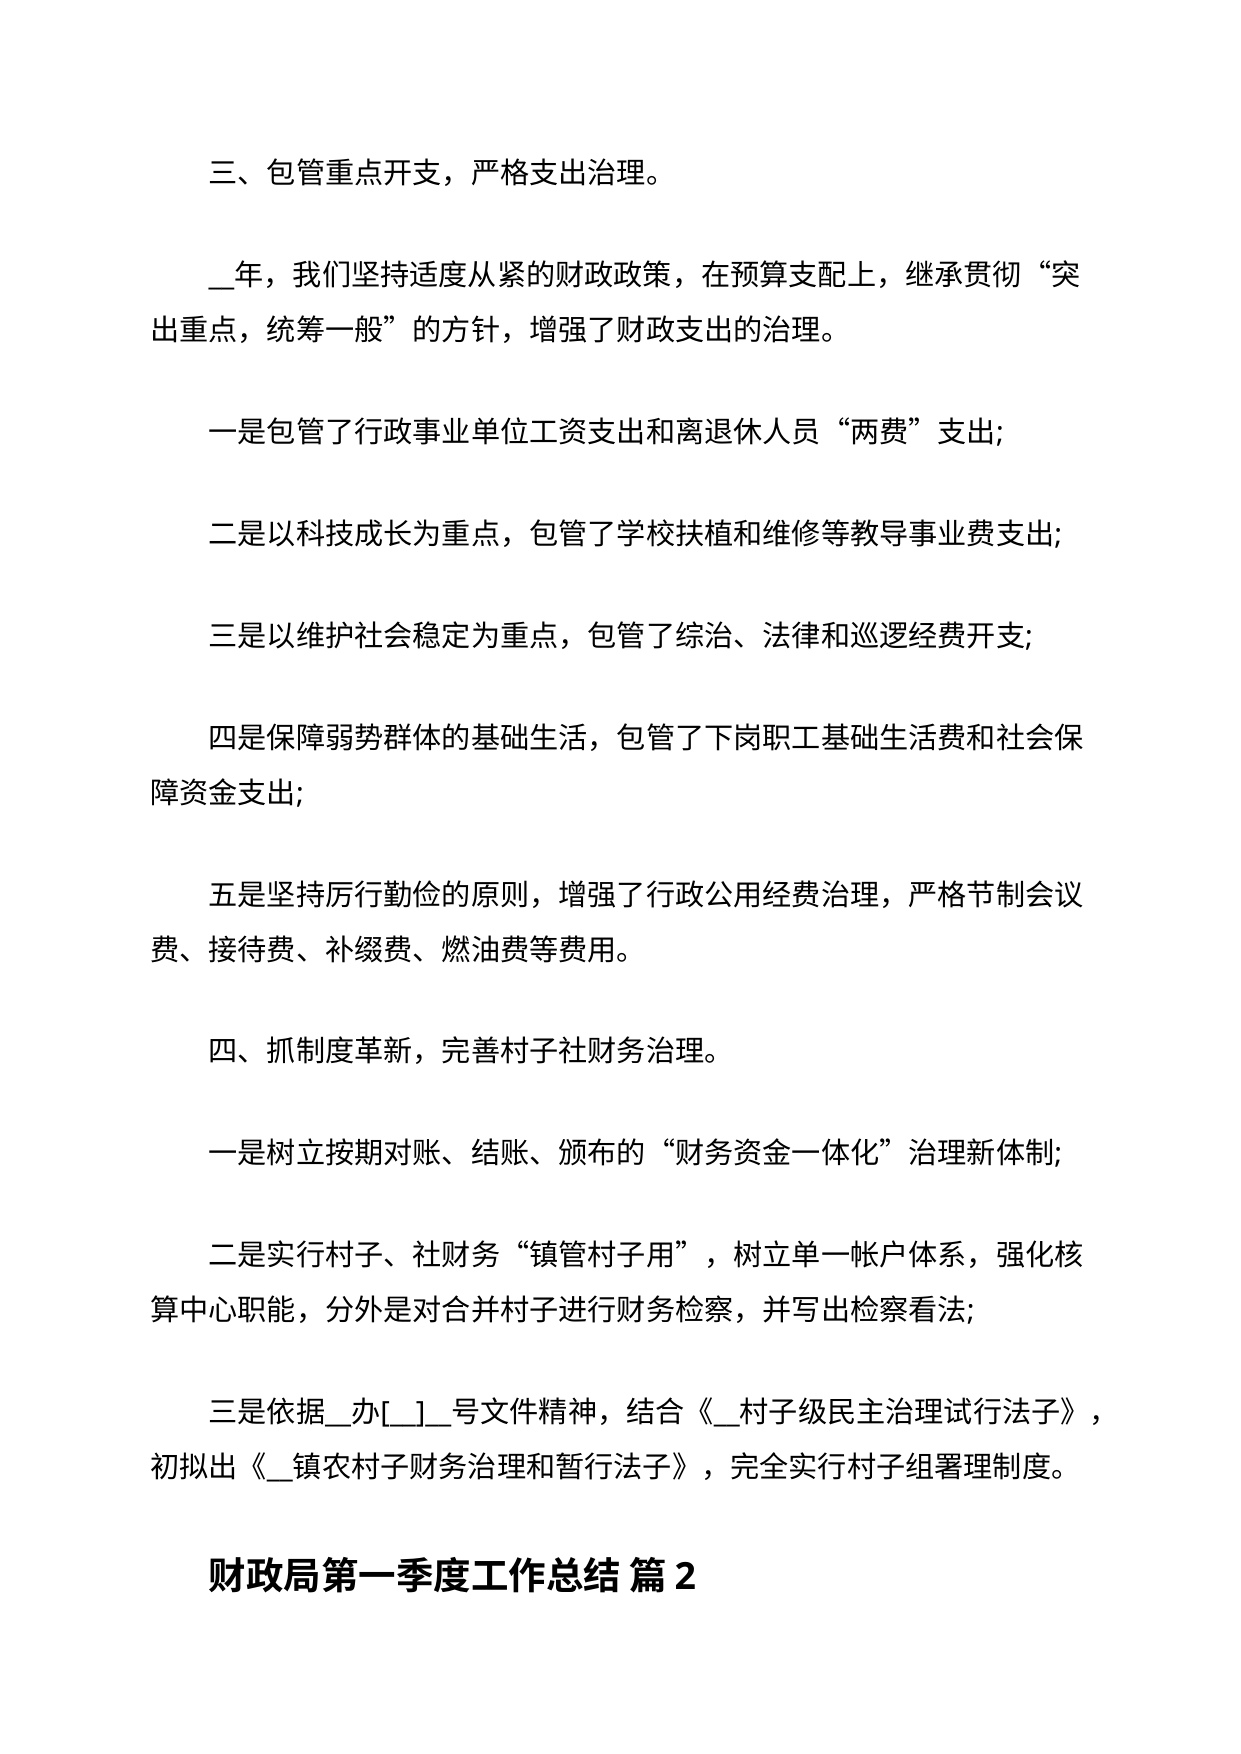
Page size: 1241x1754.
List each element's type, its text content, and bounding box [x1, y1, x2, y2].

text 一是树立按期对账、结账、颁布的“财务资金一体化”治理新体制; [150, 1130, 1090, 1172]
text 三是依据__办[__]__号文件精神，结合《__村子级民主治理试行法子》，初拟出《__镇农村子财务治理和暂行法子》，完全实行村子组署理制度。 [150, 1389, 1090, 1486]
text 一是包管了行政事业单位工资支出和离退休人员“两费”支出; [150, 408, 1090, 451]
text 三是以维护社会稳定为重点，包管了综治、法律和巡逻经费开支; [150, 612, 1090, 655]
text 财政局第一季度工作总结 篇2 [150, 1546, 1090, 1600]
text 二是实行村子、社财务“镇管村子用”，树立单一帐户体系，强化核算中心职能，分外是对合并村子进行财务检察，并写出检察看法; [150, 1232, 1090, 1329]
text __年，我们坚持适度从紧的财政政策，在预算支配上，继承贯彻“突出重点，统筹一般”的方针，增强了财政支出的治理。 [150, 252, 1090, 349]
text 四、抓制度革新，完善村子社财务治理。 [150, 1028, 1090, 1070]
text 三、包管重点开支，严格支出治理。 [150, 150, 1090, 192]
text 五是坚持厉行勤俭的原则，增强了行政公用经费治理，严格节制会议费、接待费、补缀费、燃油费等费用。 [150, 871, 1090, 968]
text 二是以科技成长为重点，包管了学校扶植和维修等教导事业费支出; [150, 511, 1090, 553]
text 四是保障弱势群体的基础生活，包管了下岗职工基础生活费和社会保障资金支出; [150, 714, 1090, 812]
